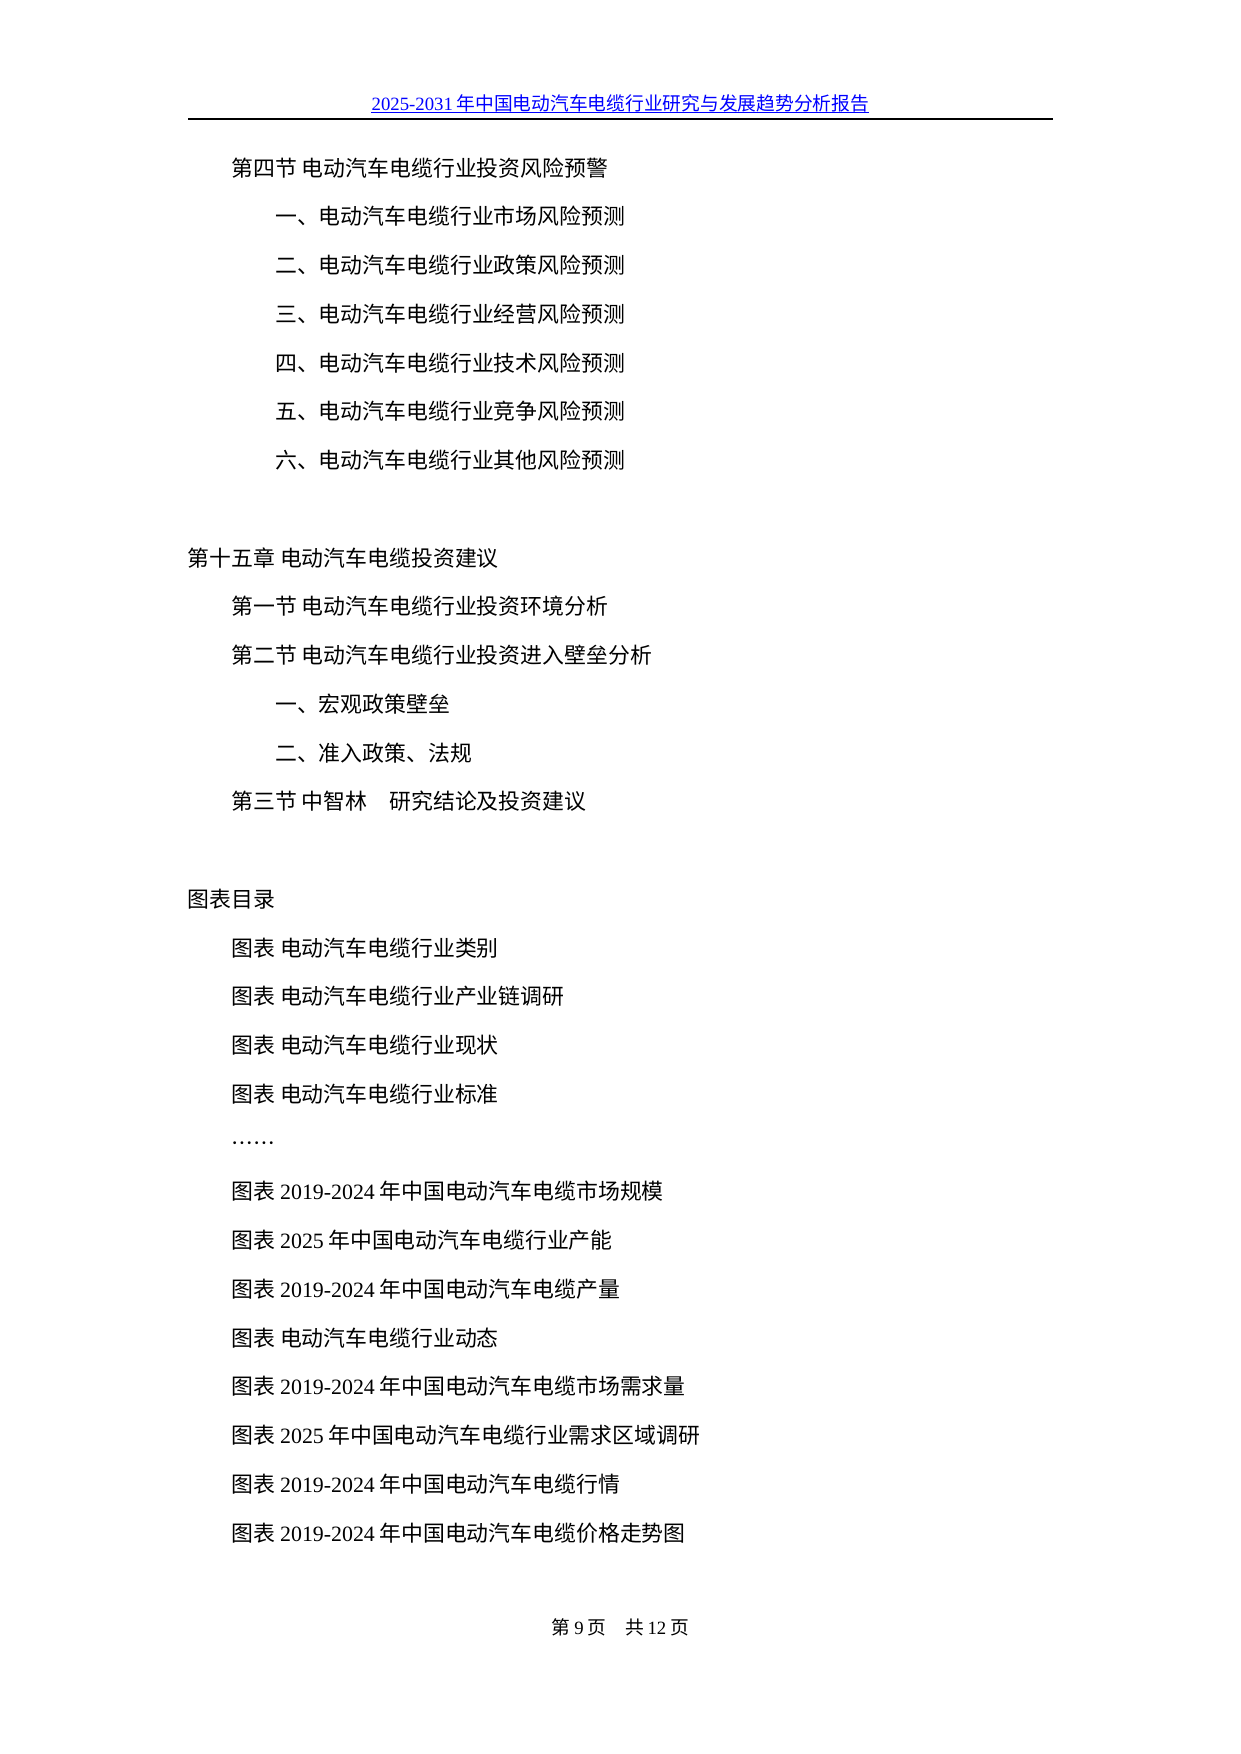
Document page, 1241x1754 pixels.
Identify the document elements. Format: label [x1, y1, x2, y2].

text [187, 150, 1053, 1548]
